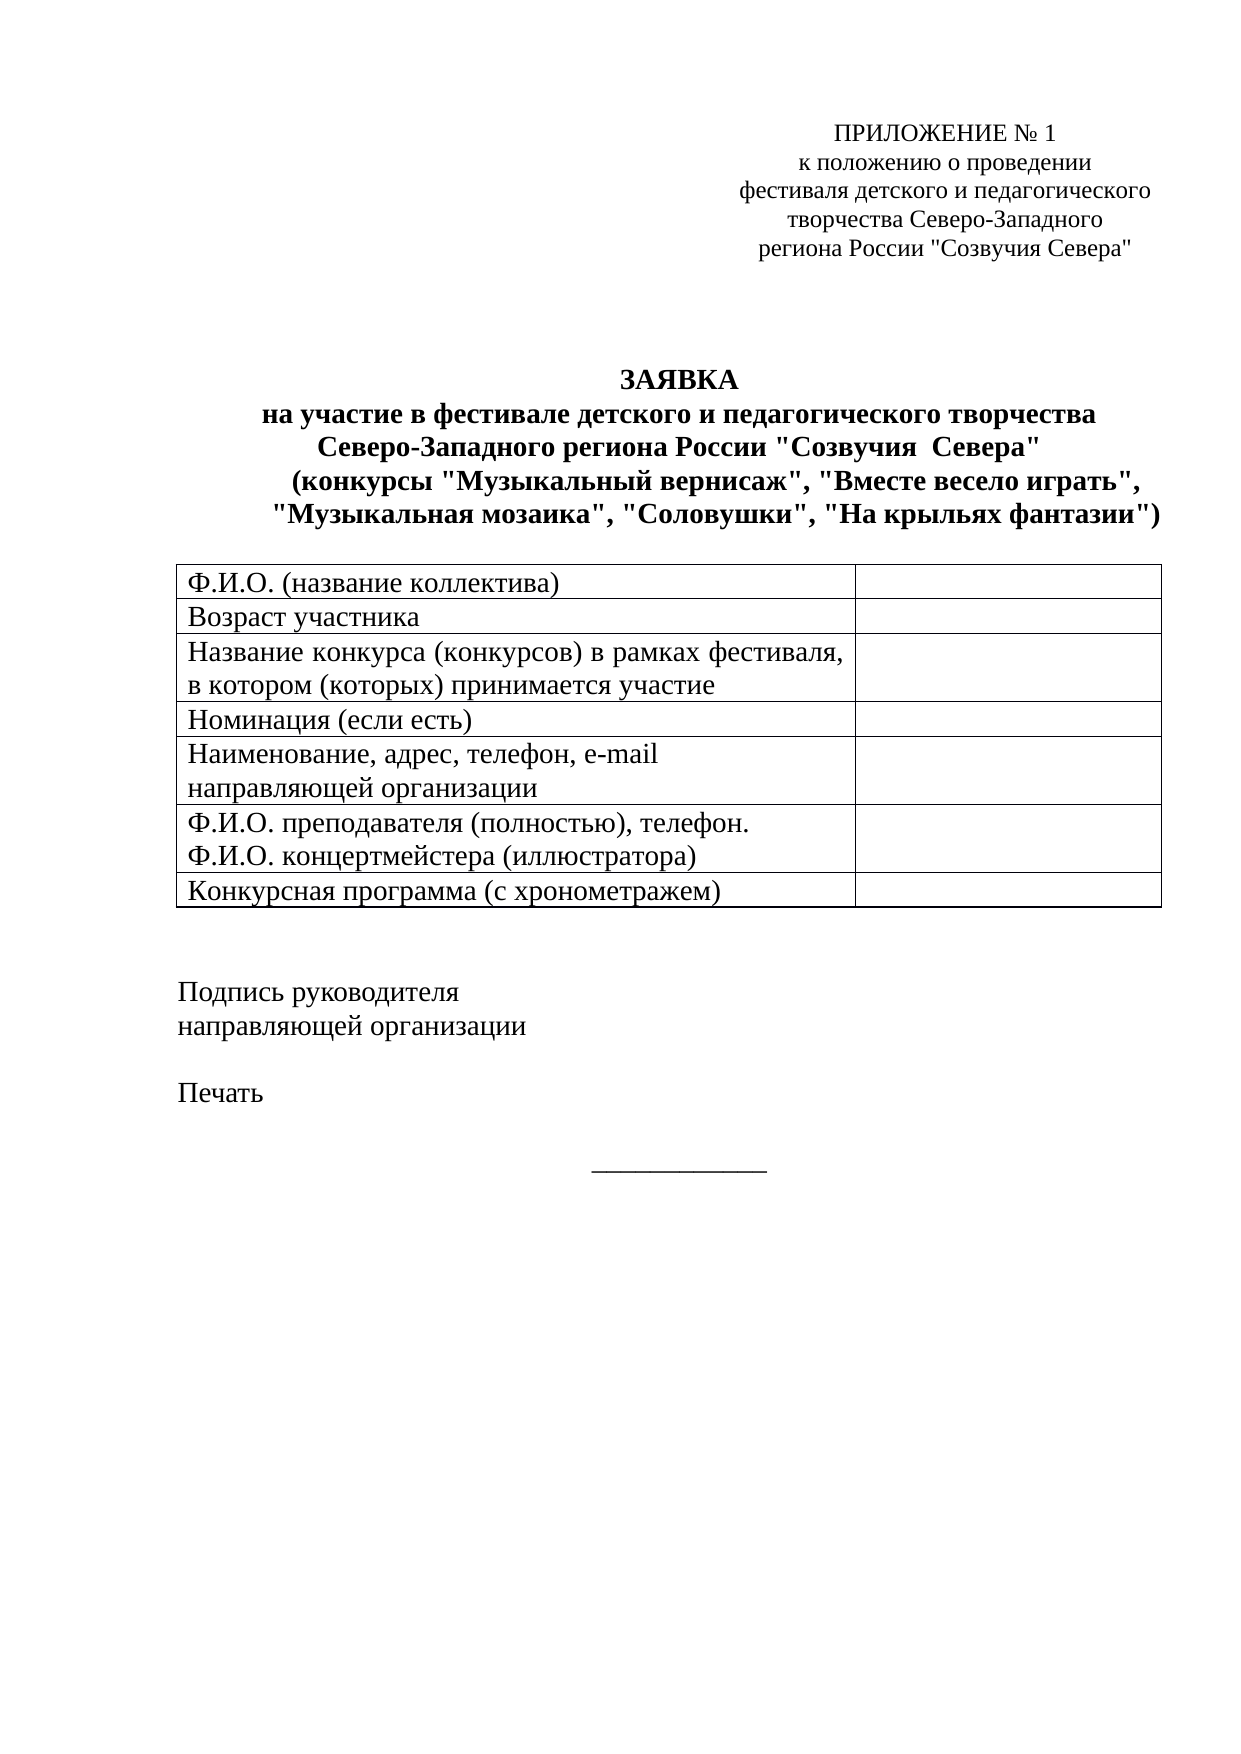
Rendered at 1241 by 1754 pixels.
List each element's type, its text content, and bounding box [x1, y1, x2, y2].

table_cell [856, 599, 1161, 633]
table_cell Номинация (если есть) [177, 702, 855, 736]
text фестиваля детского и педагогического [709, 176, 1181, 204]
table_header Ф.И.О. (название коллектива) [177, 565, 855, 598]
table_cell Наименование, адрес, телефон, e-mail направляющей организации [177, 737, 855, 804]
table_header [856, 565, 1161, 598]
text "Музыкальная мозаика", "Соловушки", "На крыльях фантазии") [177, 497, 1181, 530]
table_cell [856, 634, 1161, 701]
text ____________ [177, 1142, 1181, 1176]
text ЗАЯВКА [177, 362, 1181, 396]
text на участие в фестивале детского и педагогического творчества [177, 396, 1181, 429]
table_cell Ф.И.О. преподавателя (полностью), телефон. Ф.И.О. концертмейстера (иллюстратора) [177, 805, 855, 872]
text Печать [177, 1075, 1181, 1109]
text региона России "Созвучия Севера" [709, 233, 1181, 262]
table_cell Возраст участника [177, 599, 855, 633]
text Подпись руководителя [177, 974, 1181, 1008]
title ПРИЛОЖЕНИЕ № 1 [709, 118, 1181, 147]
table_cell [856, 805, 1161, 872]
table_cell Конкурсная программа (с хронометражем) [177, 873, 855, 906]
table_cell Название конкурса (конкурсов) в рамках фестиваля, в котором (которых) принимается участие [177, 634, 855, 701]
text Северо-Западного региона России "Созвучия Севера" [177, 429, 1181, 463]
table_cell [856, 873, 1161, 906]
table_cell [856, 737, 1161, 804]
text творчества Северо-Западного [709, 204, 1181, 233]
text направляющей организации [177, 1008, 1181, 1042]
text к положению о проведении [709, 147, 1181, 176]
table_cell [856, 702, 1161, 736]
text (конкурсы "Музыкальный вернисаж", "Вместе весело играть", [177, 463, 1181, 497]
